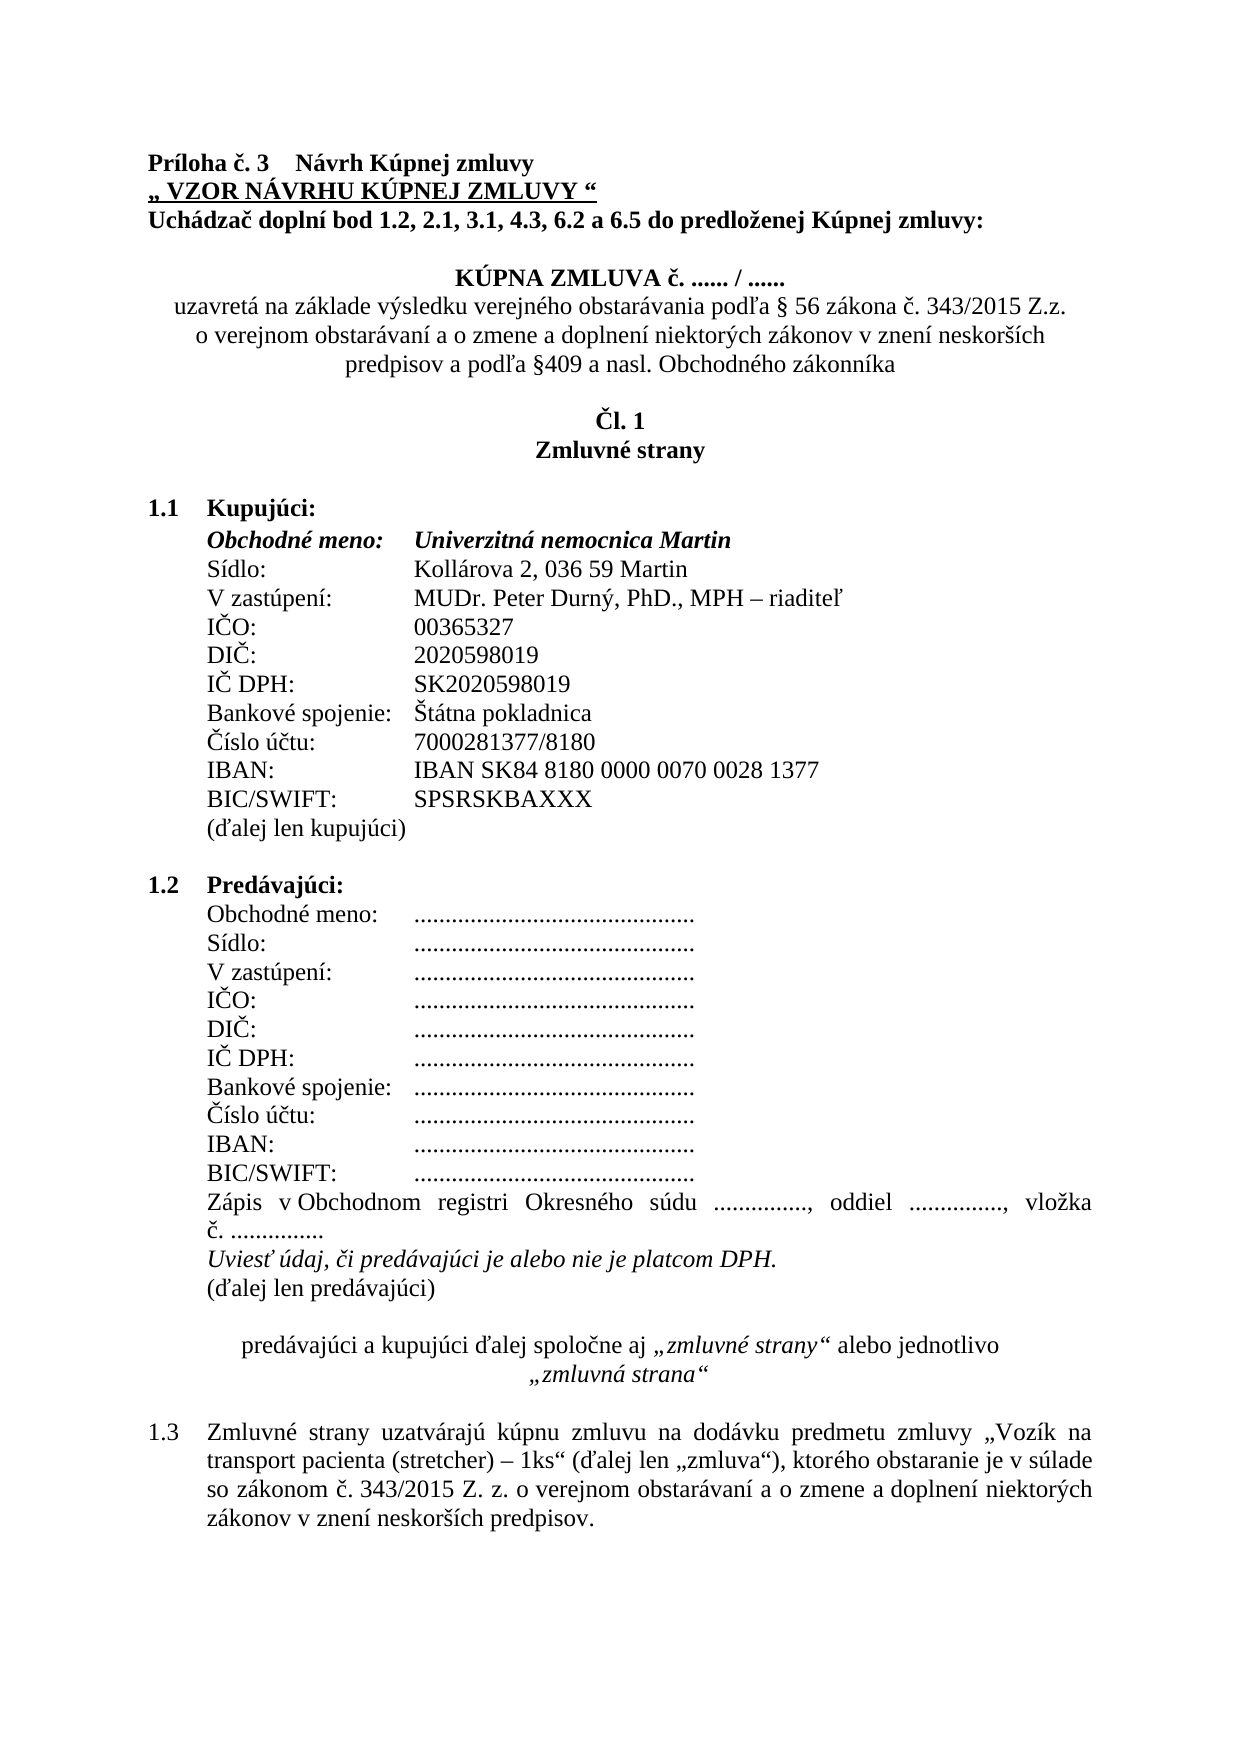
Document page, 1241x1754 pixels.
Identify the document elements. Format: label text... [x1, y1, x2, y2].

list Zmluvné strany [148, 435, 1093, 464]
text V zastúpení: MUDr. Peter Durný, PhD., MPH – riaditeľ [207, 583, 1093, 612]
text „ VZOR NÁVRHU KÚPNEJ ZMLUVY “ [148, 176, 1093, 205]
text Príloha č. 3 Návrh Kúpnej zmluvy [148, 148, 1093, 176]
subtitle Obchodné meno: Univerzitná nemocnica Martin [207, 526, 1107, 554]
text BIC/SWIFT: ............................................. [207, 1158, 1093, 1187]
text „zmluvná strana“ [148, 1359, 1093, 1388]
text BIC/SWIFT: SPSRSKBAXXX [207, 784, 1093, 813]
text (ďalej len kupujúci) [207, 813, 1093, 842]
text predávajúci a kupujúci ďalej spoločne aj „zmluvné strany“ alebo jednotlivo [148, 1331, 1093, 1359]
list Kupujúci: [148, 493, 1093, 521]
text IBAN: IBAN SK84 8180 0000 0070 0028 1377 [207, 756, 1093, 784]
text Bankové spojenie: Štátna pokladnica [207, 698, 1093, 727]
list Zmluvné strany uzatvárajú kúpnu zmluvu na dodávku predmetu zmluvy „Vozík na transport pacienta (stretcher) – 1ks“ (ďalej len „zmluva“), ktorého obstaranie je v súlade so zákonom č. 343/2015 Z. z. o verejnom obstarávaní a o zmene a doplnení niektorých zákonov v znení neskorších predpisov. [148, 1417, 1093, 1532]
text Zápis v Obchodnom registri Okresného súdu ..............., oddiel ..............., vložka č. ............... [207, 1187, 1093, 1244]
text Sídlo: ............................................. [207, 928, 1093, 957]
text IČO: ............................................. [207, 986, 1093, 1014]
text IČ DPH: SK2020598019 [207, 669, 1093, 698]
text DIČ: ............................................. [207, 1014, 1093, 1043]
text V zastúpení: ............................................. [207, 957, 1093, 986]
text uzavretá na základe výsledku verejného obstarávania podľa § 56 zákona č. 343/2015 Z.z. o verejnom obstarávaní a o zmene a doplnení niektorých zákonov v znení neskorších predpisov a podľa §409 a nasl. Obchodného zákonníka [148, 291, 1093, 378]
text Čl. 1 [148, 406, 1093, 435]
text Uviesť údaj, či predávajúci je alebo nie je platcom DPH. [207, 1244, 1093, 1273]
text DIČ: 2020598019 [207, 641, 1093, 669]
text KÚPNA ZMLUVA č. ...... / ...... [148, 263, 1093, 291]
text (ďalej len predávajúci) [207, 1273, 1093, 1302]
text IČ DPH: ............................................. [207, 1043, 1093, 1072]
text IBAN: ............................................. [207, 1129, 1093, 1158]
text IČO: 00365327 [207, 612, 1093, 641]
text Číslo účtu: 7000281377/8180 [207, 727, 1093, 756]
list Predávajúci: [148, 871, 1093, 899]
text Bankové spojenie: ............................................. [207, 1072, 1093, 1101]
text Obchodné meno: ............................................. [207, 899, 1093, 928]
text Číslo účtu: ............................................. [207, 1101, 1093, 1129]
text Uchádzač doplní bod 1.2, 2.1, 3.1, 4.3, 6.2 a 6.5 do predloženej Kúpnej zmluvy: [148, 205, 1093, 234]
text Sídlo: Kollárova 2, 036 59 Martin [207, 554, 1093, 583]
